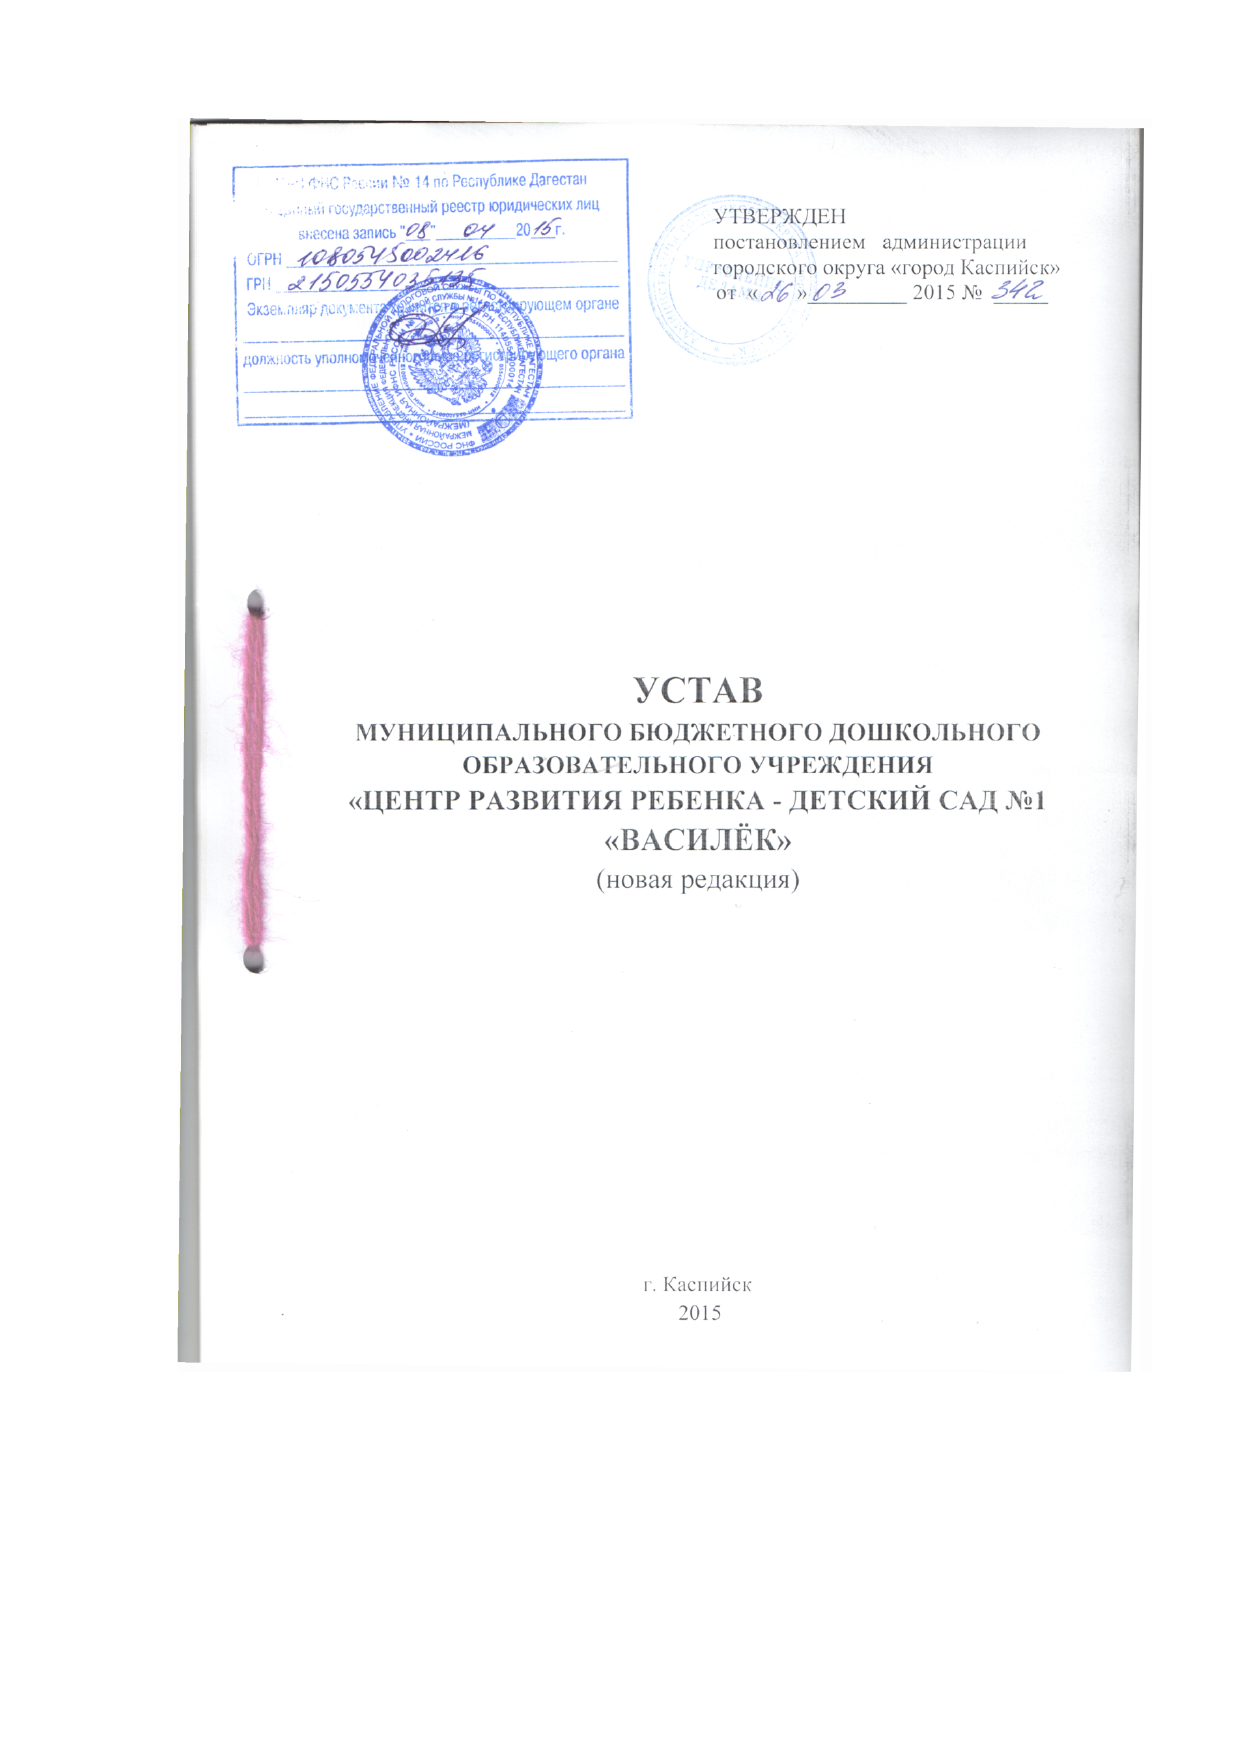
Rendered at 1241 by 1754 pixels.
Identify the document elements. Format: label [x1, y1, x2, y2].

picture [177, 118, 1152, 1372]
